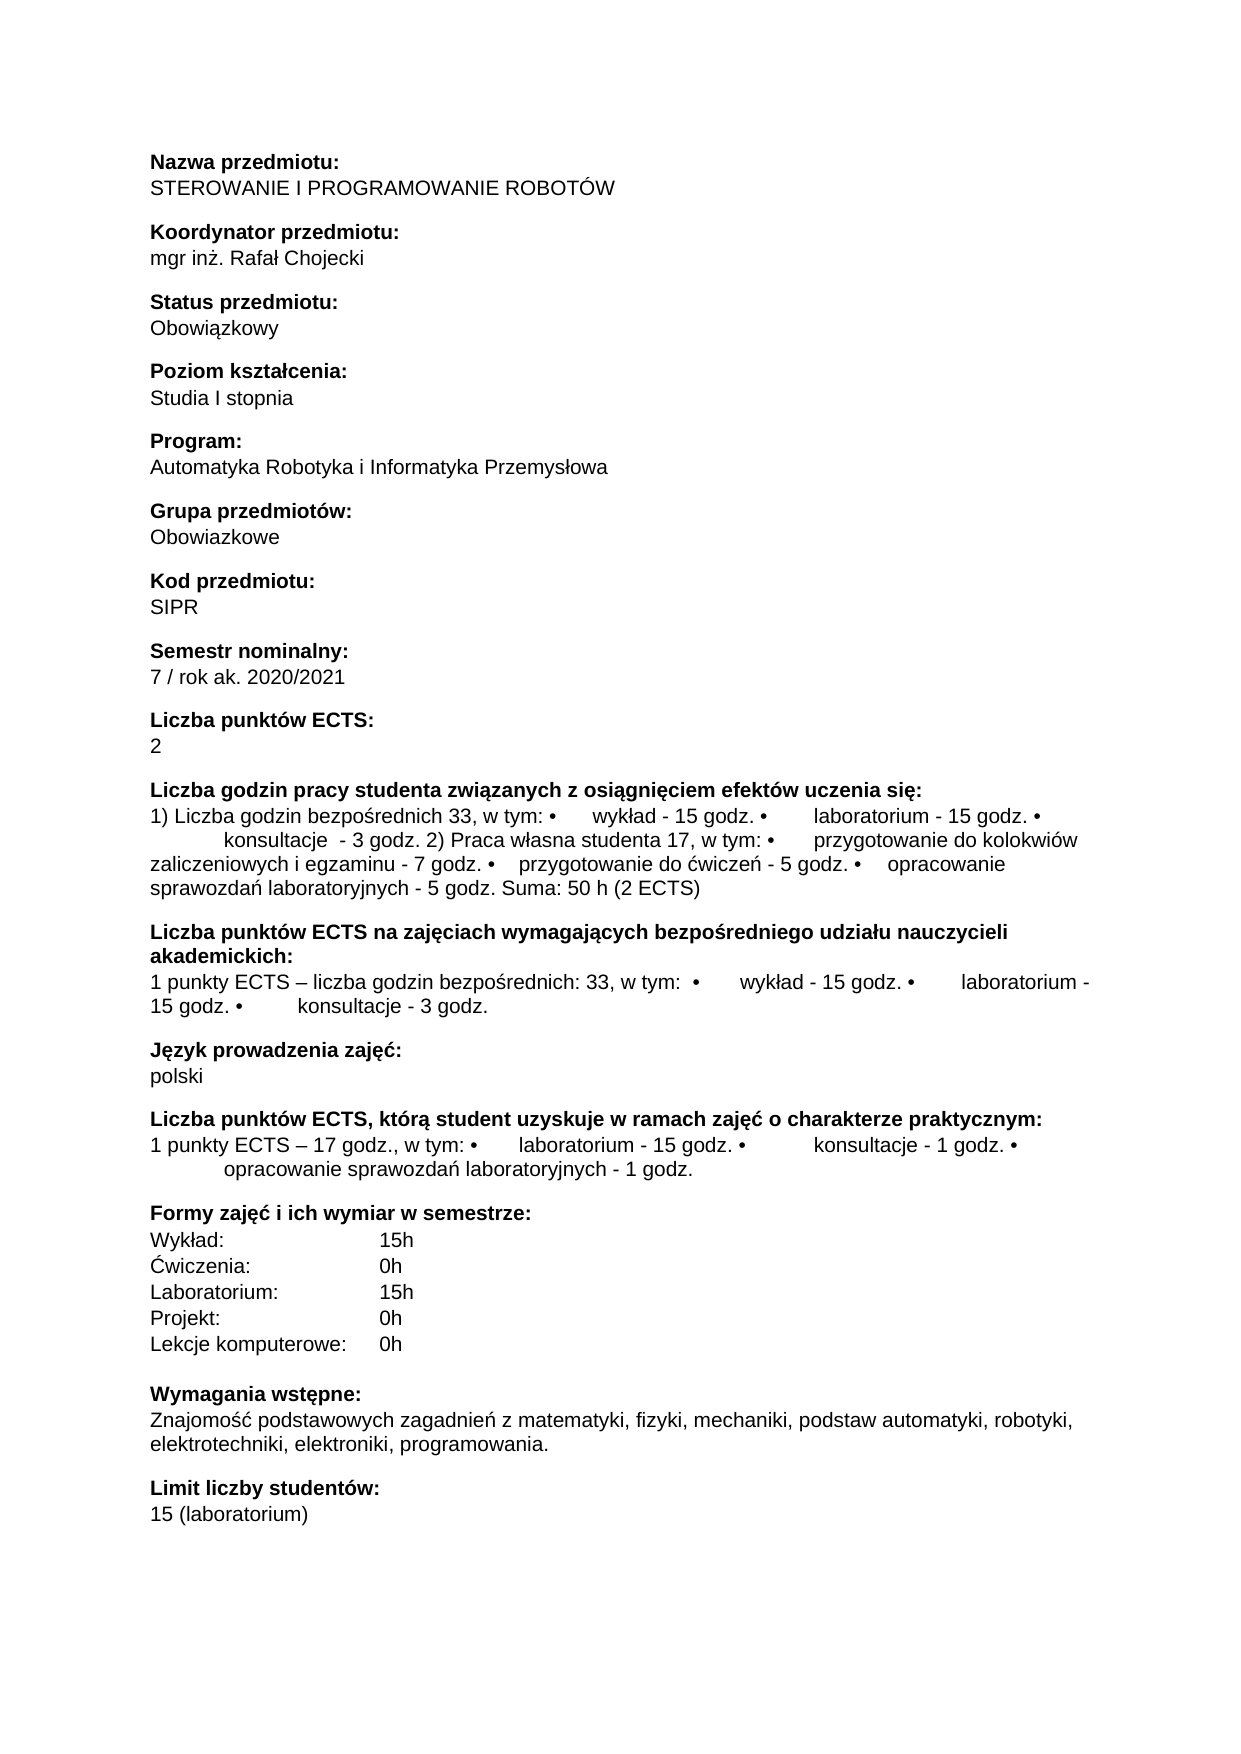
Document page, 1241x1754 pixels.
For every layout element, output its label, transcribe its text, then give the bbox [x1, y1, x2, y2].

text Formy zajęć i ich wymiar w semestrze: [150, 1201, 1090, 1225]
text 1 punkty ECTS – 17 godz., w tym: • laboratorium - 15 godz. • konsultacje - 1 godz. • opracowanie sprawozdań laboratoryjnych - 1 godz. [150, 1133, 1090, 1181]
text Automatyka Robotyka i Informatyka Przemysłowa [150, 455, 1090, 479]
text Obowiązkowy [150, 316, 1090, 339]
table_cell Ćwiczenia: [140, 1254, 367, 1278]
text Wymagania wstępne: [150, 1382, 1090, 1406]
text Nazwa przedmiotu: [150, 150, 1090, 174]
text Grupa przedmiotów: [150, 499, 1090, 523]
text 7 / rok ak. 2020/2021 [150, 664, 1090, 688]
text Liczba punktów ECTS: [150, 708, 1090, 732]
table_cell 0h [369, 1252, 597, 1278]
text 1 punkty ECTS – liczba godzin bezpośrednich: 33, w tym: • wykład - 15 godz. • laboratorium - 15 godz. • konsultacje - 3 godz. [150, 970, 1090, 1018]
text SIPR [150, 595, 1090, 619]
text Język prowadzenia zajęć: [150, 1037, 1090, 1061]
text Kod przedmiotu: [150, 569, 1090, 593]
text Obowiazkowe [150, 525, 1090, 549]
table_cell 15h [369, 1278, 597, 1304]
text Limit liczby studentów: [150, 1476, 1090, 1499]
table_cell Projekt: [140, 1306, 367, 1330]
text Status przedmiotu: [150, 289, 1090, 313]
text Semestr nominalny: [150, 638, 1090, 662]
text Liczba punktów ECTS, którą student uzyskuje w ramach zajęć o charakterze praktycznym: [150, 1107, 1090, 1131]
text Liczba punktów ECTS na zajęciach wymagających bezpośredniego udziału nauczycieli akademickich: [150, 920, 1090, 968]
text mgr inż. Rafał Chojecki [150, 246, 1090, 270]
text polski [150, 1063, 1090, 1087]
table_cell Laboratorium: [140, 1280, 367, 1304]
table_cell Lekcje komputerowe: [140, 1332, 367, 1356]
text 2 [150, 734, 1090, 758]
text Liczba godzin pracy studenta związanych z osiągnięciem efektów uczenia się: [150, 778, 1090, 802]
table_cell 0h [369, 1330, 597, 1356]
text Znajomość podstawowych zagadnień z matematyki, fizyki, mechaniki, podstaw automatyki, robotyki, elektrotechniki, elektroniki, programowania. [150, 1408, 1090, 1456]
text 1) Liczba godzin bezpośrednich 33, w tym: • wykład - 15 godz. • laboratorium - 15 godz. • konsultacje - 3 godz. 2) Praca własna studenta 17, w tym: • przygotowanie do kolokwiów zaliczeniowych i egzaminu - 7 godz. • przygotowanie do ćwiczeń - 5 godz. • opracowanie sprawozdań laboratoryjnych - 5 godz. Suma: 50 h (2 ECTS) [150, 804, 1090, 900]
text STEROWANIE I PROGRAMOWANIE ROBOTÓW [150, 176, 1090, 200]
text Koordynator przedmiotu: [150, 220, 1090, 244]
table_cell 0h [369, 1304, 597, 1330]
text Program: [150, 429, 1090, 453]
table_header 15h [369, 1228, 597, 1252]
table_header Wykład: [140, 1228, 367, 1252]
text Poziom kształcenia: [150, 359, 1090, 383]
text Studia I stopnia [150, 385, 1090, 409]
text 15 (laboratorium) [150, 1502, 1090, 1526]
